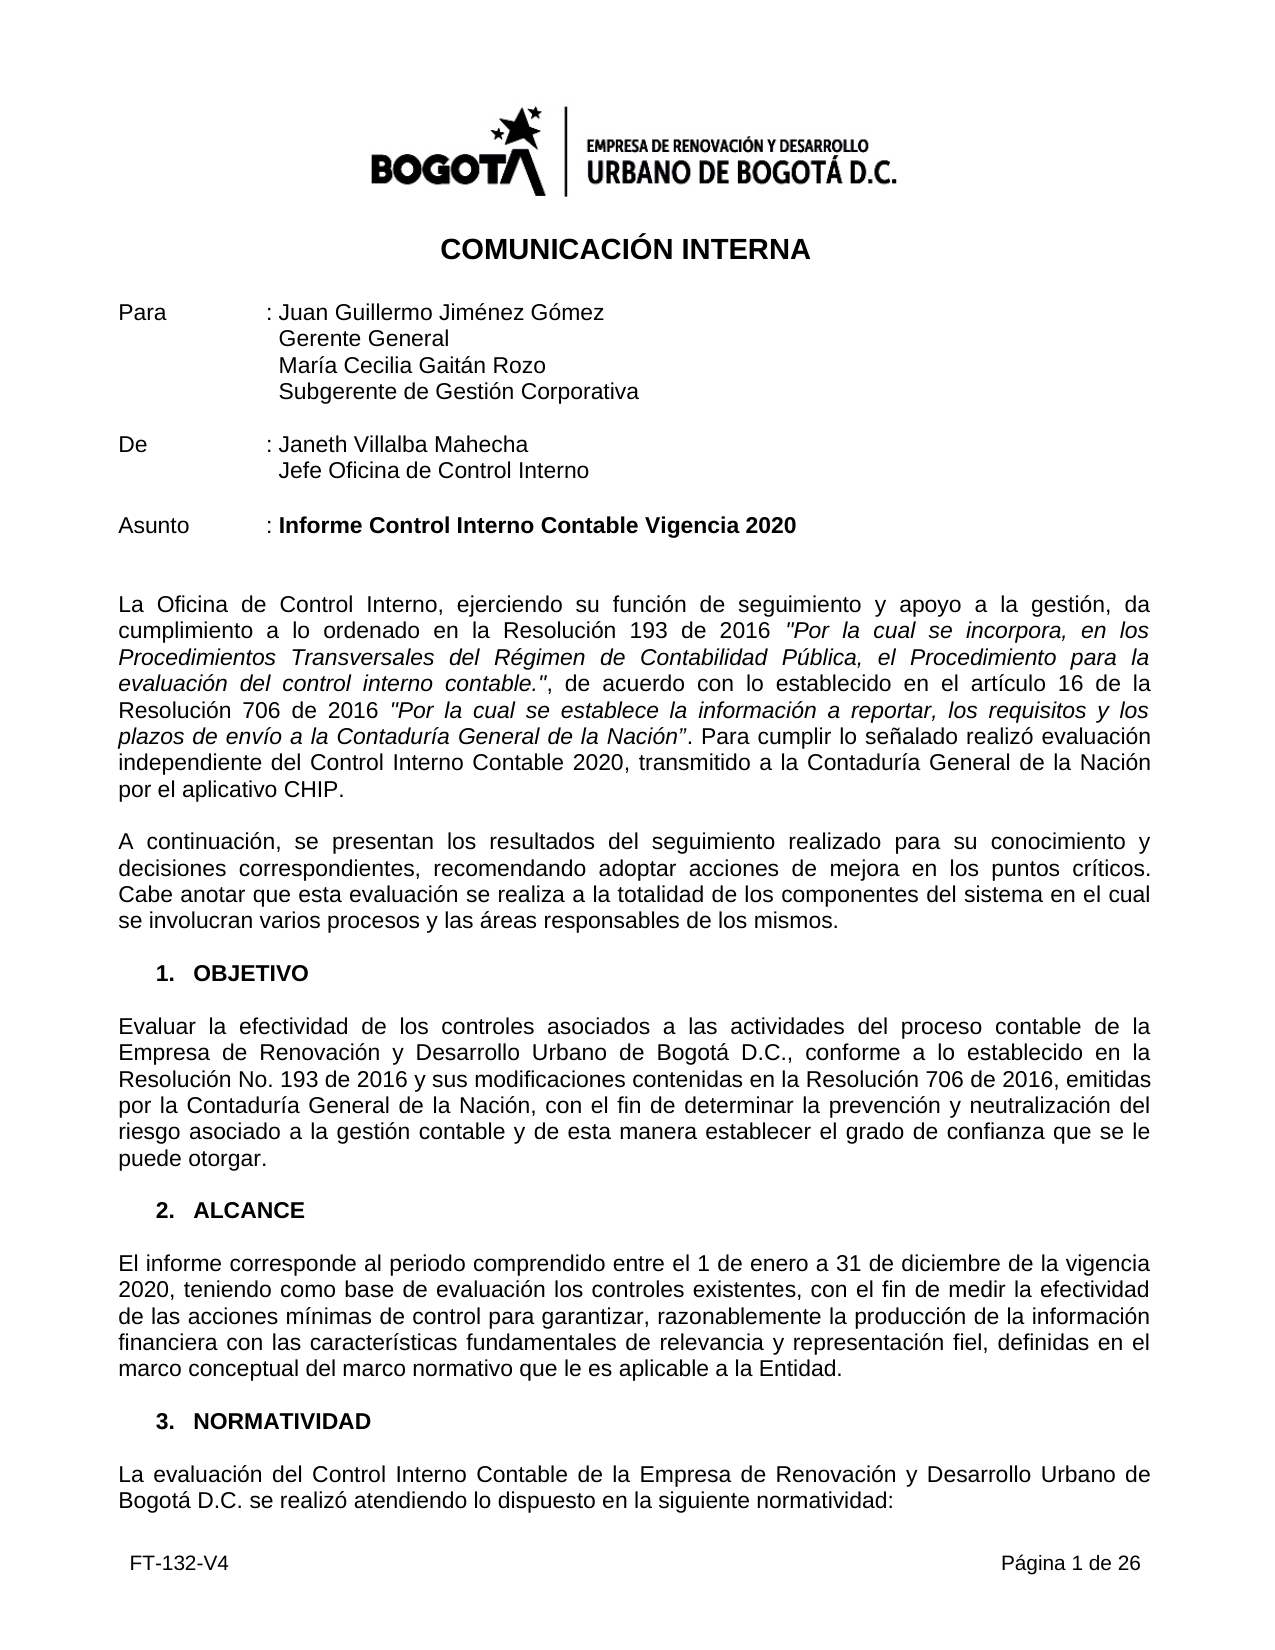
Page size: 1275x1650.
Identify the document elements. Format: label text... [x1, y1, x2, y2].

text El informe corresponde al periodo comprendido entre el 1 de enero a 31 de diciembre de la vigencia 2020, teniendo como base de evaluación los controles existentes, con el fin de medir la efectividad de las acciones mínimas de control para garantizar, razonablemente la producción de la información financiera con las características fundamentales de relevancia y representación fiel, definidas en el marco conceptual del marco normativo que le es aplicable a la Entidad. [118, 1250, 1152, 1382]
text María Cecilia Gaitán Rozo [118, 352, 1152, 378]
text Jefe Oficina de Control Interno [118, 457, 1152, 483]
text Asunto : Informe Control Interno Contable Vigencia 2020 [118, 512, 1152, 538]
list OBJETIVO [156, 960, 1152, 986]
text De : Janeth Villalba Mahecha [118, 431, 1152, 457]
text A continuación, se presentan los resultados del seguimiento realizado para su conocimiento y decisiones correspondientes, recomendando adoptar acciones de mejora en los puntos críticos. Cabe anotar que esta evaluación se realiza a la totalidad de los componentes del sistema en el cual se involucran varios procesos y las áreas responsables de los mismos. [118, 828, 1152, 934]
text COMUNICACIÓN INTERNA [99, 232, 1152, 265]
list ALCANCE [156, 1197, 1152, 1224]
text La Oficina de Control Interno, ejerciendo su función de seguimiento y apoyo a la gestión, da cumplimiento a lo ordenado en la Resolución 193 de 2016 "Por la cual se incorpora, en los Procedimientos Transversales del Régimen de Contabilidad Pública, el Procedimiento para la evaluación del control interno contable.", de acuerdo con lo establecido en el artículo 16 de la Resolución 706 de 2016 "Por la cual se establece la información a reportar, los requisitos y los plazos de envío a la Contaduría General de la Nación”. Para cumplir lo señalado realizó evaluación independiente del Control Interno Contable 2020, transmitido a la Contaduría General de la Nación por el aplicativo CHIP. [118, 591, 1152, 802]
text Gerente General [118, 325, 1152, 352]
list NORMATIVIDAD [156, 1408, 1152, 1434]
text Evaluar la efectividad de los controles asociados a las actividades del proceso contable de la Empresa de Renovación y Desarrollo Urbano de Bogotá D.C., conforme a lo establecido en la Resolución No. 193 de 2016 y sus modificaciones contenidas en la Resolución 706 de 2016, emitidas por la Contaduría General de la Nación, con el fin de determinar la prevención y neutralización del riesgo asociado a la gestión contable y de esta manera establecer el grado de confianza que se le puede otorgar. [118, 1013, 1152, 1171]
text Para : Juan Guillermo Jiménez Gómez [118, 299, 1152, 325]
text La evaluación del Control Interno Contable de la Empresa de Renovación y Desarrollo Urbano de Bogotá D.C. se realizó atendiendo lo dispuesto en la siguiente normatividad: [118, 1461, 1152, 1513]
picture [351, 84, 919, 220]
text Subgerente de Gestión Corporativa [118, 378, 1152, 404]
